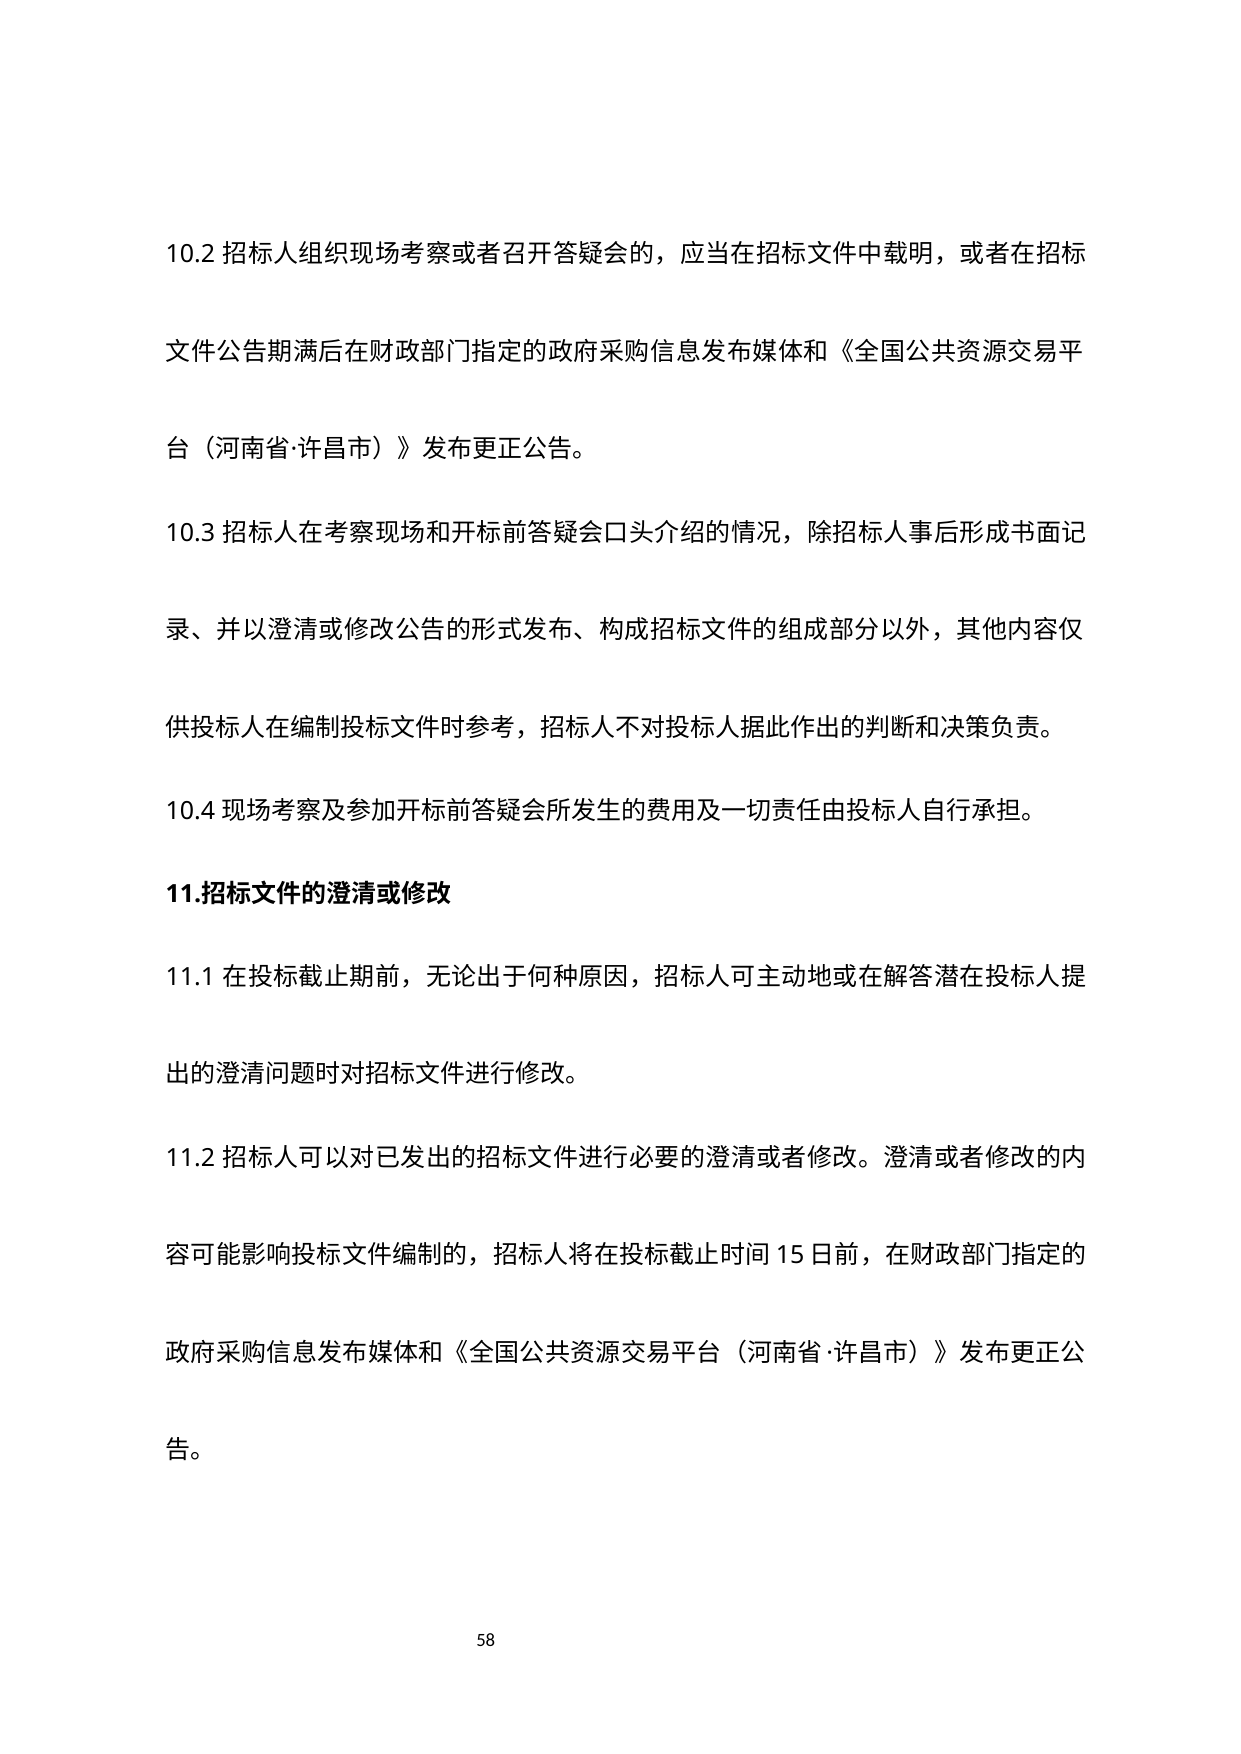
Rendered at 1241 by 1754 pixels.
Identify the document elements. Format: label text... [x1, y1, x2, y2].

text 11.1 在投标截止期前，无论出于何种原因，招标人可主动地或在解答潜在投标人提出的澄清问题时对招标文件进行修改。 [165, 942, 1087, 1104]
text 10.4 现场考察及参加开标前答疑会所发生的费用及一切责任由投标人自行承担。 [165, 776, 1087, 841]
text 11.2 招标人可以对已发出的招标文件进行必要的澄清或者修改。澄清或者修改的内容可能影响投标文件编制的，招标人将在投标截止时间15日前，在财政部门指定的政府采购信息发布媒体和《全国公共资源交易平台（河南省·许昌市）》发布更正公告。 [165, 1123, 1087, 1480]
text 11.招标文件的澄清或修改 [165, 859, 1087, 924]
text 10.2 招标人组织现场考察或者召开答疑会的，应当在招标文件中载明，或者在招标文件公告期满后在财政部门指定的政府采购信息发布媒体和《全国公共资源交易平台（河南省·许昌市）》发布更正公告。 [165, 219, 1087, 479]
text 10.3 招标人在考察现场和开标前答疑会口头介绍的情况，除招标人事后形成书面记录、并以澄清或修改公告的形式发布、构成招标文件的组成部分以外，其他内容仅供投标人在编制投标文件时参考，招标人不对投标人据此作出的判断和决策负责。 [165, 498, 1087, 758]
